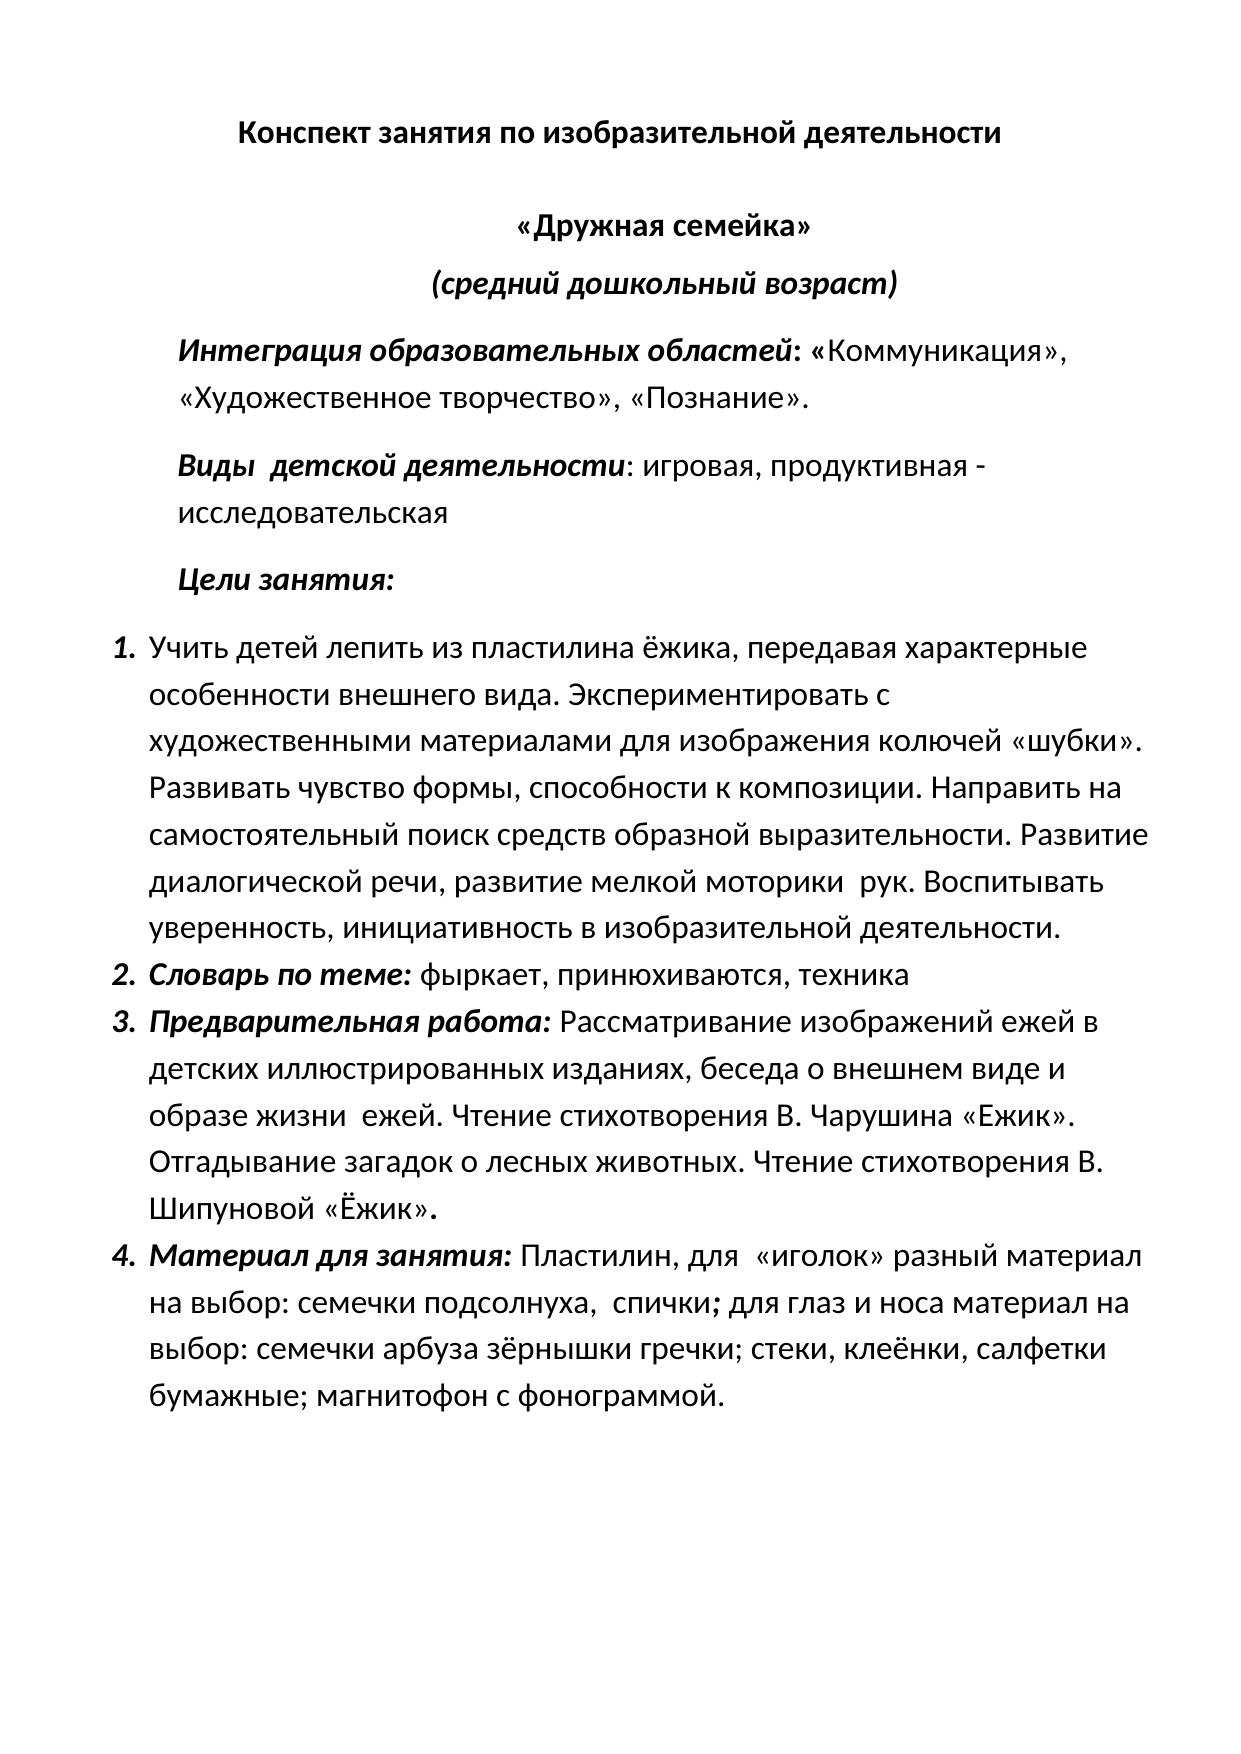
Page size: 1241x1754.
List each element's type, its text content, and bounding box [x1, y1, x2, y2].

list Учить детей лепить из пластилина ёжика, передавая характерные особенности внешнего вида. Экспериментировать с художественными материалами для изображения колючей «шубки». Развивать чувство формы, способности к композиции. Направить на самостоятельный поиск средств образной выразительности. Развитие диалогической речи, развитие мелкой моторики рук. Воспитывать уверенность, инициативность в изобразительной деятельности. [111, 626, 1152, 947]
text «Дружная семейка» [177, 216, 539, 241]
list Словарь по теме: фыркает, принюхиваются, техника [111, 953, 1152, 994]
text Интеграция образовательных областей: «Коммуникация», «Художественное творчество», «Познание». [177, 329, 1152, 417]
text Цели занятия: [177, 558, 1152, 599]
text (средний дошкольный возраст) [177, 262, 1152, 303]
list Предварительная работа: Рассматривание изображений ежей в детских иллюстрированных изданиях, беседа о внешнем виде и образе жизни ежей. Чтение стихотворения В. Чарушина «Ежик». Отгадывание загадок о лесных животных. Чтение стихотворения В. Шипуновой «Ёжик». [111, 1000, 1152, 1228]
list Материал для занятия: Пластилин, для «иголок» разный материал на выбор: семечки подсолнуха, спички; для глаз и носа материал на выбор: семечки арбуза зёрнышки гречки; стеки, клеёнки, салфетки бумажные; магнитофон с фонограммой. [111, 1234, 1152, 1415]
text «Дружная семейка» [552, 216, 1152, 241]
text Виды детской деятельности: игровая, продуктивная -исследовательская [177, 444, 1152, 531]
text Конспект занятия по изобразительной деятельности [88, 118, 1152, 149]
